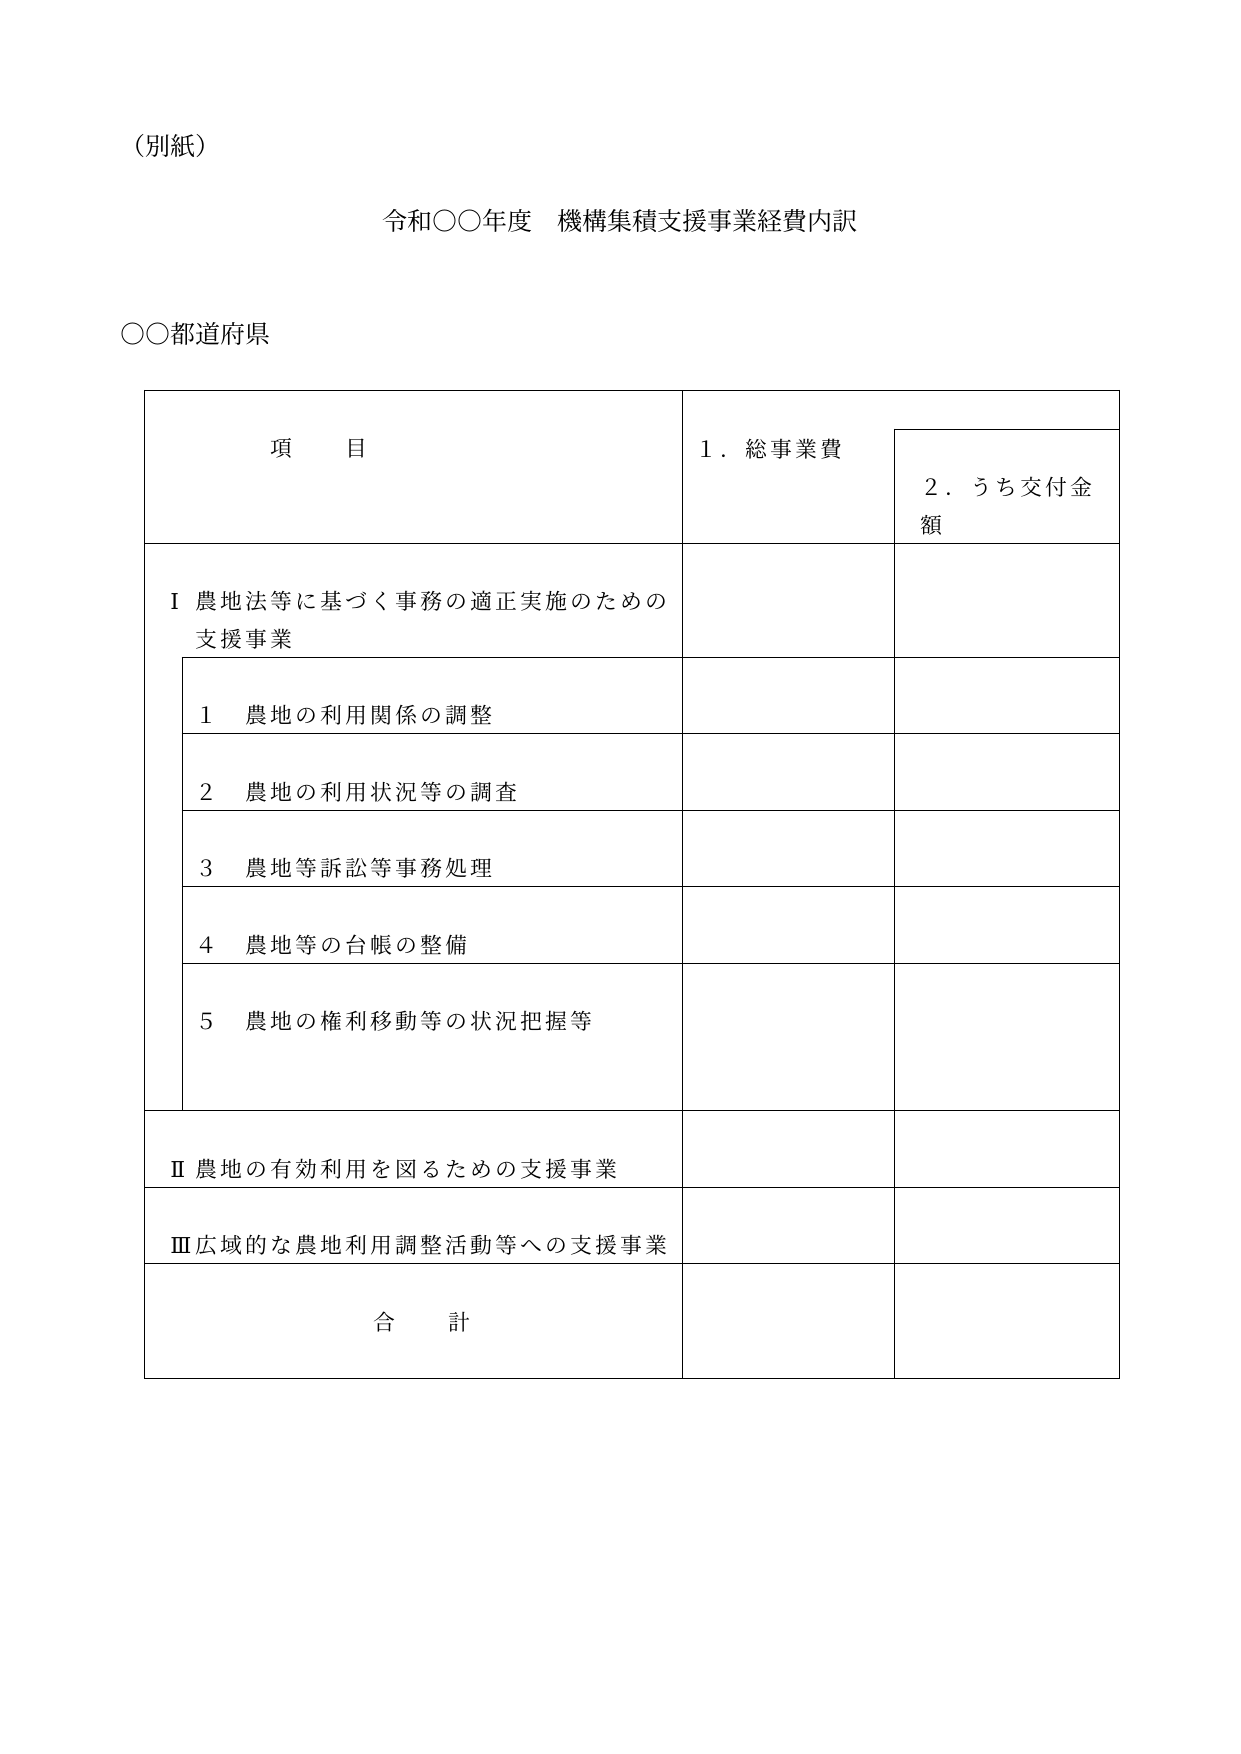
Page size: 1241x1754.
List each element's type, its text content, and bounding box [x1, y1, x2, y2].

table_cell ２ 農地の利用状況等の調査 [183, 734, 682, 810]
table_cell [895, 1264, 1119, 1377]
table_cell [683, 964, 894, 1110]
table_cell １．総事業費 [683, 429, 894, 543]
text 令和○○年度 機構集積支援事業経費内訳 [120, 201, 1120, 239]
table_cell [895, 1188, 1119, 1263]
table_cell [895, 887, 1119, 963]
text （別紙） [120, 126, 1120, 163]
table_cell 合 計 [145, 1264, 682, 1377]
table_cell ４ 農地等の台帳の整備 [183, 887, 682, 963]
table_cell [895, 811, 1119, 886]
table_cell ５ 農地の権利移動等の状況把握等 [183, 964, 682, 1110]
table_cell [683, 544, 894, 657]
table_cell [683, 658, 894, 733]
table_cell [683, 1188, 894, 1263]
text ○○都道府県 [120, 277, 1120, 352]
table_cell ３ 農地等訴訟等事務処理 [183, 811, 682, 886]
table_cell Ⅲ広域的な農地利用調整活動等への支援事業 [145, 1188, 682, 1263]
table_cell [683, 887, 894, 963]
table_cell ２．うち交付金額 [895, 430, 1119, 543]
table_cell [683, 1264, 894, 1377]
table_cell [683, 811, 894, 886]
table_header [683, 391, 1119, 428]
table_cell [145, 657, 182, 1110]
table_cell Ⅱ農地の有効利用を図るための支援事業 [145, 1111, 682, 1187]
table_cell [683, 734, 894, 810]
table_cell [683, 1111, 894, 1187]
table_cell [895, 658, 1119, 733]
table_cell [895, 544, 1119, 657]
table_header 項 目 [145, 391, 682, 543]
table_cell [895, 734, 1119, 810]
table_cell Ⅰ農地法等に基づく事務の適正実施のための支援事業 [145, 544, 682, 657]
table_cell [895, 964, 1119, 1110]
table_cell １ 農地の利用関係の調整 [183, 658, 682, 733]
table_cell [895, 1111, 1119, 1187]
